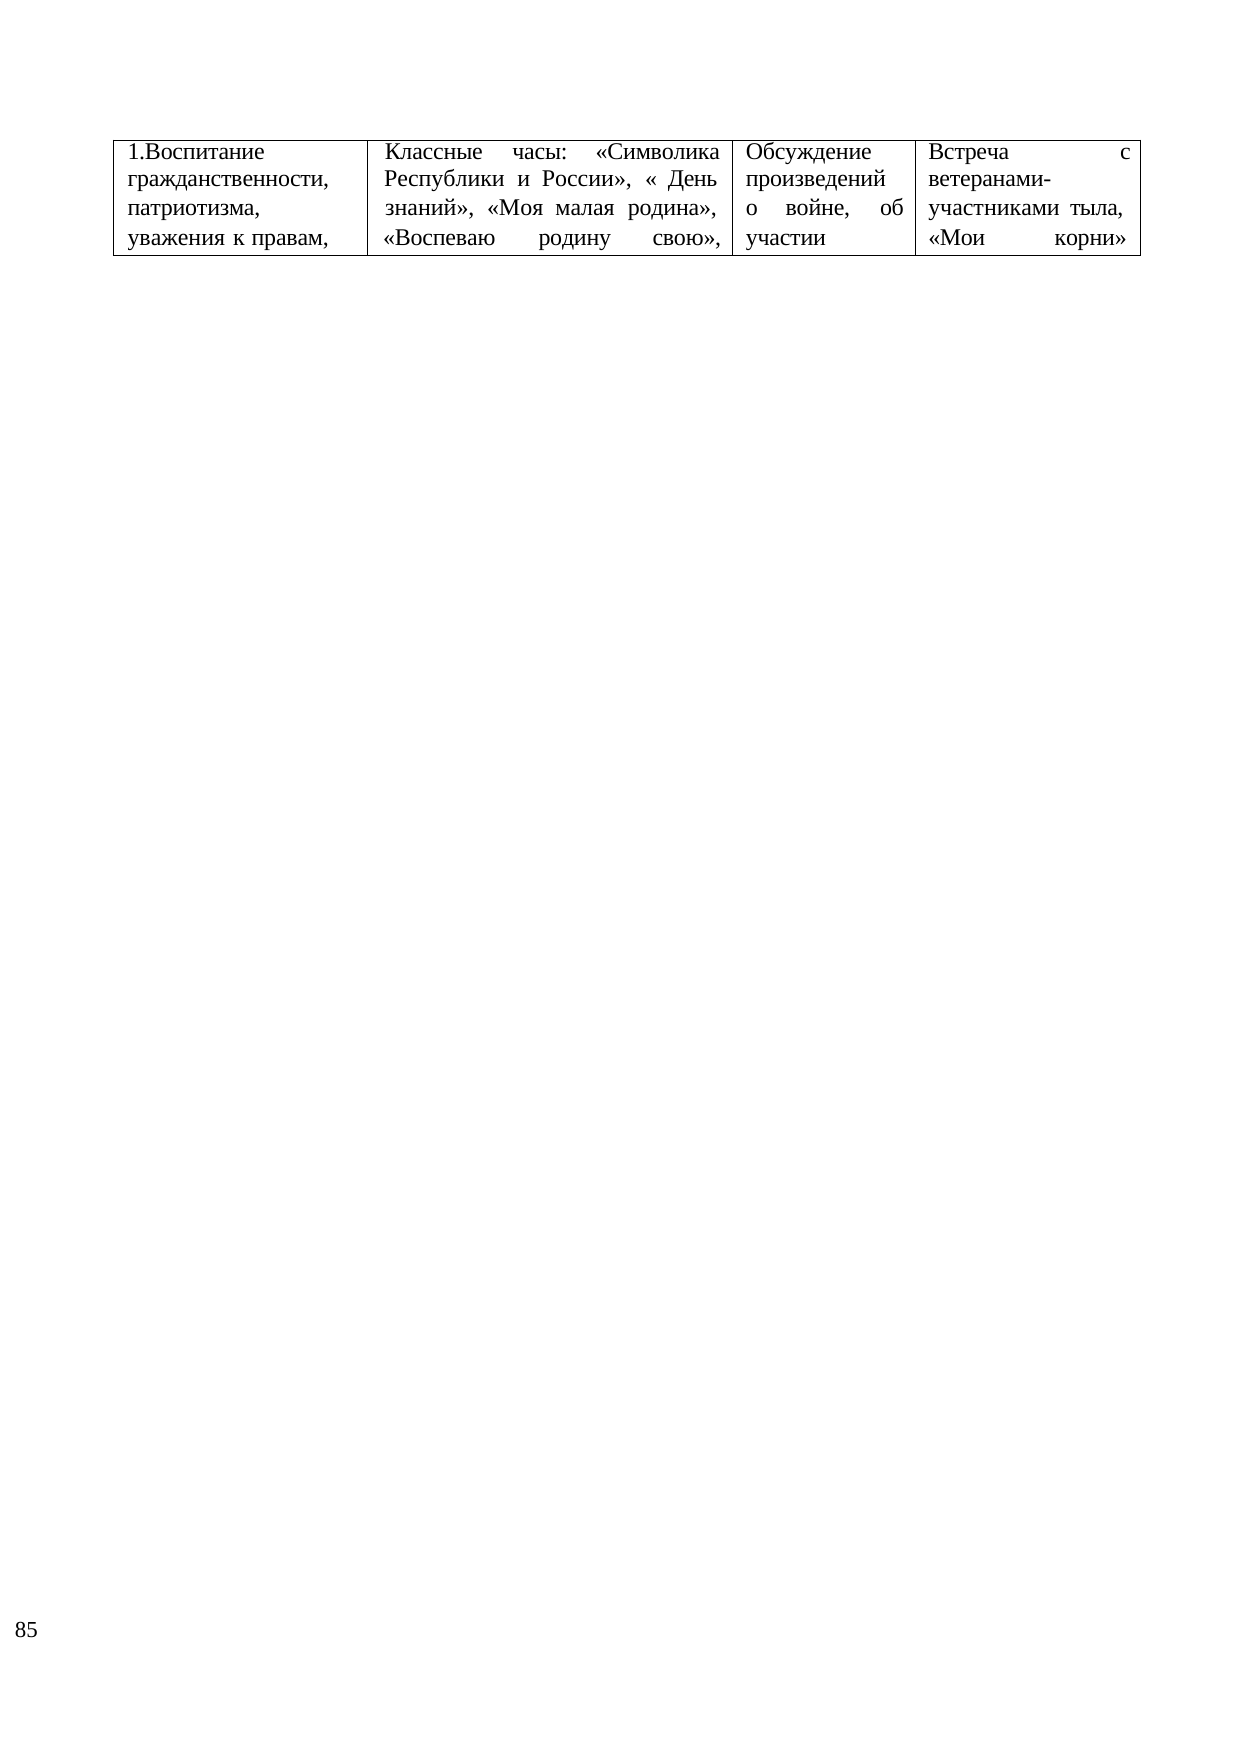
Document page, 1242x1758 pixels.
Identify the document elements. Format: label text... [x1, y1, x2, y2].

table_cell уважения к правам, [114, 223, 367, 254]
table_cell участниками тыла, [916, 193, 1140, 223]
table_cell Встреча с [916, 141, 1140, 165]
table_cell Классные часы: «Символика [368, 141, 732, 165]
table_cell ветеранами- [916, 165, 1140, 193]
table_cell патриотизма, [114, 193, 367, 223]
table_cell гражданственности, [114, 165, 367, 193]
table_cell «Воспеваю родину свою», [368, 223, 732, 254]
table_cell Республики и России», « День [368, 165, 732, 193]
table_cell «Мои корни» [916, 223, 1140, 254]
table_cell Обсуждение [733, 141, 915, 165]
table_cell знаний», «Моя малая родина», [368, 193, 732, 223]
table_cell участии [733, 223, 915, 254]
table_cell о войне, об [733, 193, 915, 223]
table_cell произведений [733, 165, 915, 193]
table_cell 1.Воспитание [114, 141, 367, 165]
